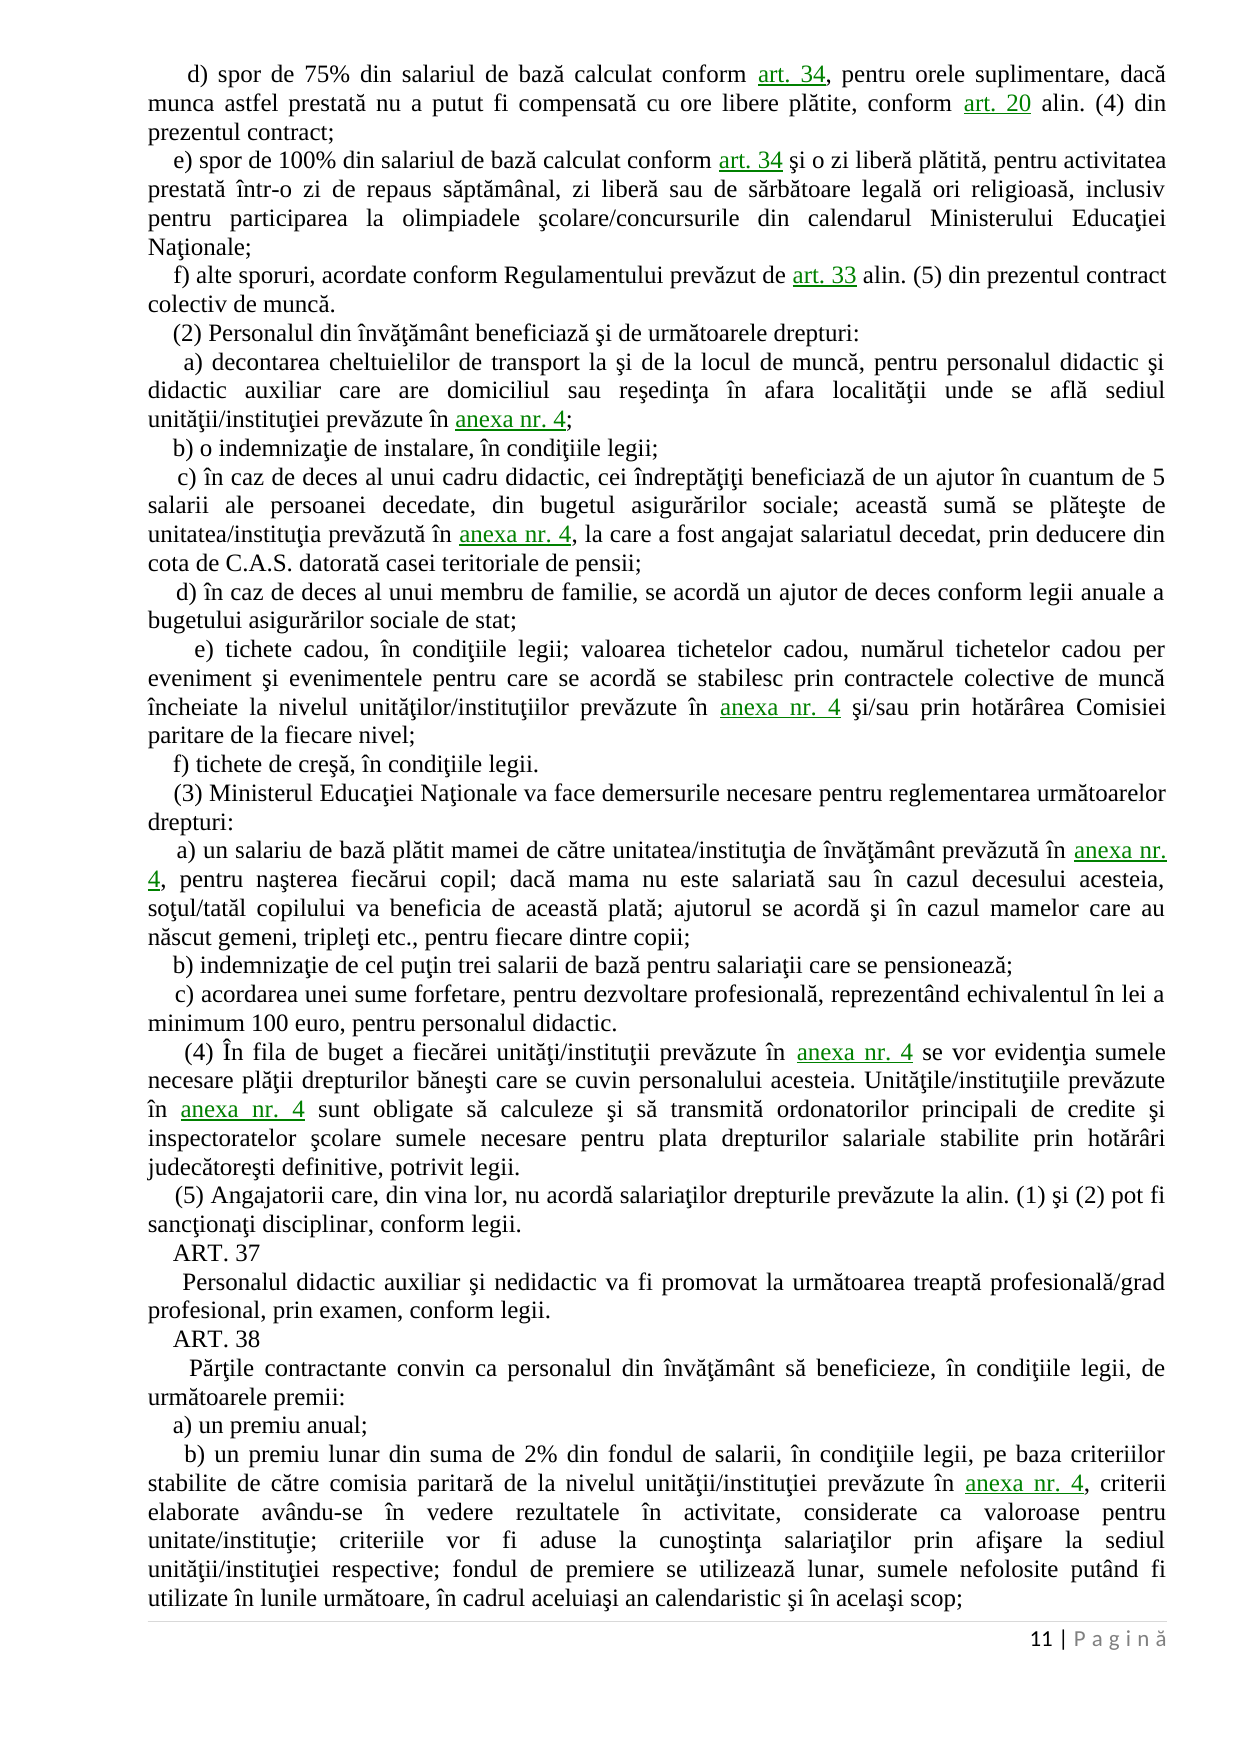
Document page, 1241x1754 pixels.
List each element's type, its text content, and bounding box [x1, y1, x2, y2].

text f) tichete de creşă, în condiţiile legii. [148, 749, 1167, 778]
text a) un salariu de bază plătit mamei de către unitatea/instituţia de învăţământ prevăzută în anexa nr. 4, pentru naşterea fiecărui copil; dacă mama nu este salariată sau în cazul decesului acesteia, soţul/tatăl copilului va beneficia de această plată; ajutorul se acordă şi în cazul mamelor care au născut gemeni, tripleţi etc., pentru fiecare dintre copii; [148, 835, 1167, 950]
text b) un premiu lunar din suma de 2% din fondul de salarii, în condiţiile legii, pe baza criteriilor stabilite de către comisia paritară de la nivelul unităţii/instituţiei prevăzute în anexa nr. 4, criterii elaborate avându-se în vedere rezultatele în activitate, considerate ca valoroase pentru unitate/instituţie; criteriile vor fi aduse la cunoştinţa salariaţilor prin afişare la sediul unităţii/instituţiei respective; fondul de premiere se utilizează lunar, sumele nefolosite putând fi utilizate în lunile următoare, în cadrul aceluiaşi an calendaristic şi în acelaşi scop; [148, 1439, 1167, 1612]
text a) decontarea cheltuielilor de transport la şi de la locul de muncă, pentru personalul didactic şi didactic auxiliar care are domiciliul sau reşedinţa în afara localităţii unde se află sediul unităţii/instituţiei prevăzute în anexa nr. 4; [148, 347, 1167, 433]
text d) în caz de deces al unui membru de familie, se acordă un ajutor de deces conform legii anuale a bugetului asigurărilor sociale de stat; [148, 577, 1167, 634]
text a) un premiu anual; [148, 1410, 1167, 1439]
text e) spor de 100% din salariul de bază calculat conform art. 34 şi o zi liberă plătită, pentru activitatea prestată într-o zi de repaus săptămânal, zi liberă sau de sărbătoare legală ori religioasă, inclusiv pentru participarea la olimpiadele şcolare/concursurile din calendarul Ministerului Educaţiei Naţionale; [148, 145, 1167, 260]
text ART. 37 [148, 1238, 1167, 1267]
text d) spor de 75% din salariul de bază calculat conform art. 34, pentru orele suplimentare, dacă munca astfel prestată nu a putut fi compensată cu ore libere plătite, conform art. 20 alin. (4) din prezentul contract; [148, 59, 1167, 145]
text e) tichete cadou, în condiţiile legii; valoarea tichetelor cadou, numărul tichetelor cadou per eveniment şi evenimentele pentru care se acordă se stabilesc prin contractele colective de muncă încheiate la nivelul unităţilor/instituţiilor prevăzute în anexa nr. 4 şi/sau prin hotărârea Comisiei paritare de la fiecare nivel; [148, 634, 1167, 749]
text c) acordarea unei sume forfetare, pentru dezvoltare profesională, reprezentând echivalentul în lei a minimum 100 euro, pentru personalul didactic. [148, 979, 1167, 1037]
text (3) Ministerul Educaţiei Naţionale va face demersurile necesare pentru reglementarea următoarelor drepturi: [148, 778, 1167, 835]
text (5) Angajatorii care, din vina lor, nu acordă salariaţilor drepturile prevăzute la alin. (1) şi (2) pot fi sancţionaţi disciplinar, conform legii. [148, 1180, 1167, 1238]
text Personalul didactic auxiliar şi nedidactic va fi promovat la următoarea treaptă profesională/grad profesional, prin examen, conform legii. [148, 1267, 1167, 1324]
text (2) Personalul din învăţământ beneficiază şi de următoarele drepturi: [148, 318, 1167, 347]
text c) în caz de deces al unui cadru didactic, cei îndreptăţiţi beneficiază de un ajutor în cuantum de 5 salarii ale persoanei decedate, din bugetul asigurărilor sociale; această sumă se plăteşte de unitatea/instituţia prevăzută în anexa nr. 4, la care a fost angajat salariatul decedat, prin deducere din cota de C.A.S. datorată casei teritoriale de pensii; [148, 462, 1167, 577]
text b) o indemnizaţie de instalare, în condiţiile legii; [148, 433, 1167, 462]
text f) alte sporuri, acordate conform Regulamentului prevăzut de art. 33 alin. (5) din prezentul contract colectiv de muncă. [148, 260, 1167, 318]
text Părţile contractante convin ca personalul din învăţământ să beneficieze, în condiţiile legii, de următoarele premii: [148, 1353, 1167, 1410]
text (4) În fila de buget a fiecărei unităţi/instituţii prevăzute în anexa nr. 4 se vor evidenţia sumele necesare plăţii drepturilor băneşti care se cuvin personalului acesteia. Unităţile/instituţiile prevăzute în anexa nr. 4 sunt obligate să calculeze şi să transmită ordonatorilor principali de credite şi inspectoratelor şcolare sumele necesare pentru plata drepturilor salariale stabilite prin hotărâri judecătoreşti definitive, potrivit legii. [148, 1037, 1167, 1180]
text b) indemnizaţie de cel puţin trei salarii de bază pentru salariaţii care se pensionează; [148, 950, 1167, 979]
text ART. 38 [148, 1324, 1167, 1353]
